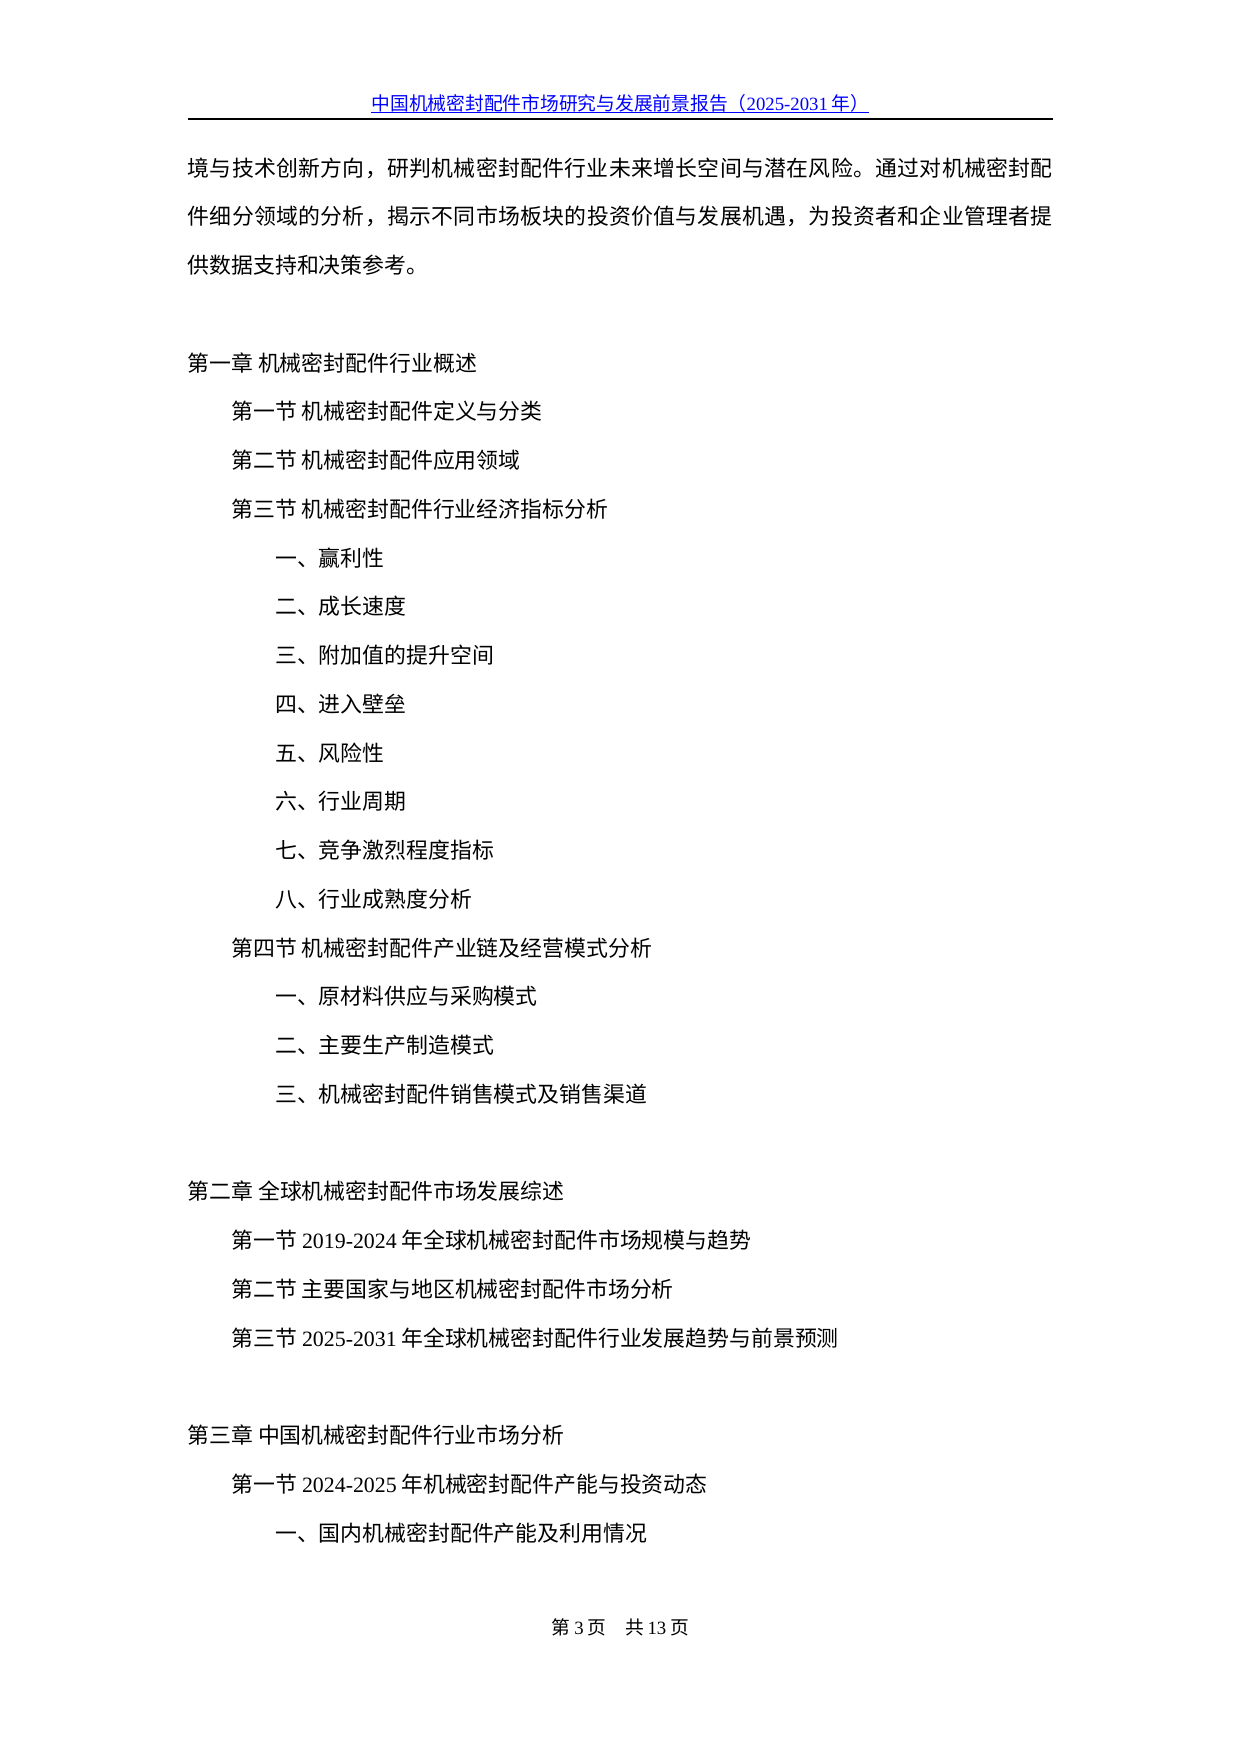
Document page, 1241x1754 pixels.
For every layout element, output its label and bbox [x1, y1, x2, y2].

text [187, 150, 1053, 1548]
